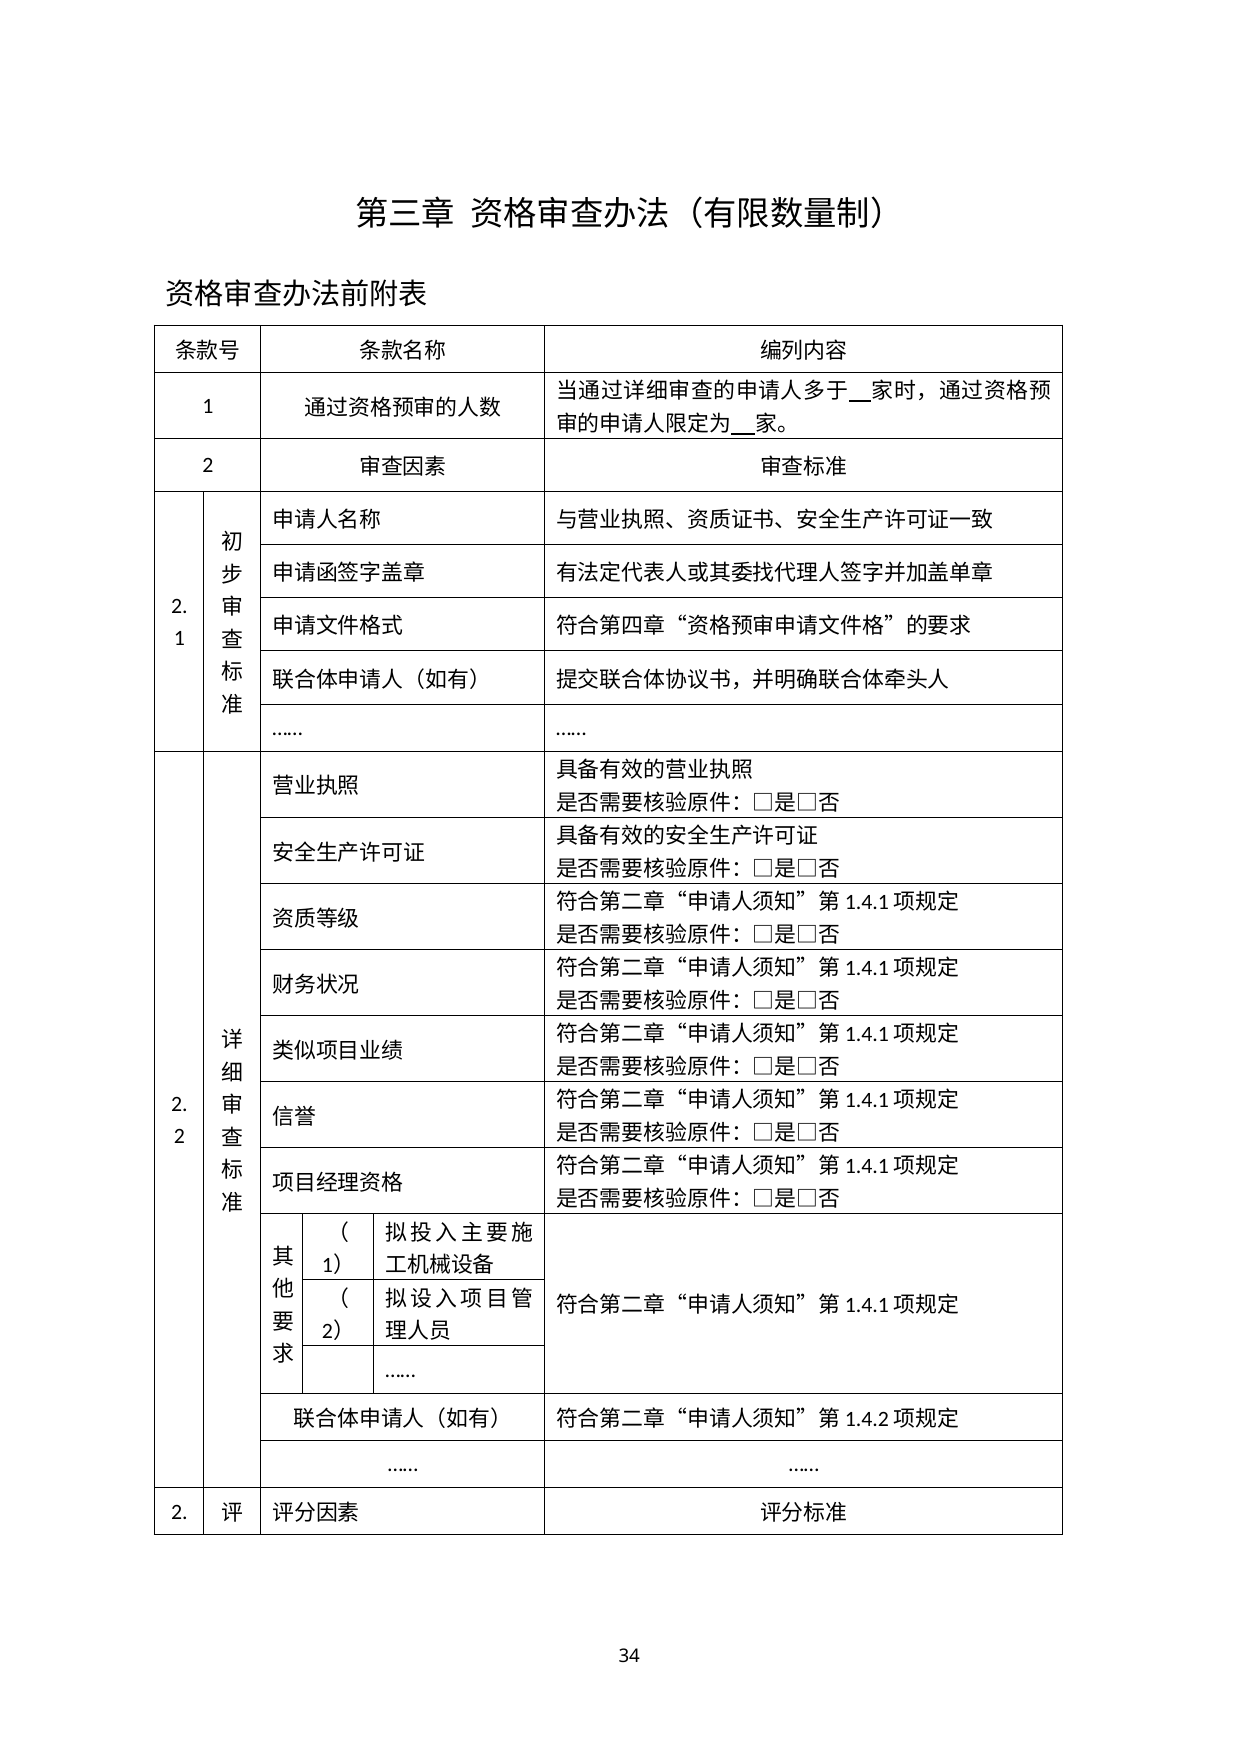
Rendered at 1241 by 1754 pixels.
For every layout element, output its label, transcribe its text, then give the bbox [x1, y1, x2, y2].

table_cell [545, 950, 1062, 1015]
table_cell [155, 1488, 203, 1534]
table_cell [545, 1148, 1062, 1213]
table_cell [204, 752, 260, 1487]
text 资格审查办法前附表 [165, 259, 1092, 324]
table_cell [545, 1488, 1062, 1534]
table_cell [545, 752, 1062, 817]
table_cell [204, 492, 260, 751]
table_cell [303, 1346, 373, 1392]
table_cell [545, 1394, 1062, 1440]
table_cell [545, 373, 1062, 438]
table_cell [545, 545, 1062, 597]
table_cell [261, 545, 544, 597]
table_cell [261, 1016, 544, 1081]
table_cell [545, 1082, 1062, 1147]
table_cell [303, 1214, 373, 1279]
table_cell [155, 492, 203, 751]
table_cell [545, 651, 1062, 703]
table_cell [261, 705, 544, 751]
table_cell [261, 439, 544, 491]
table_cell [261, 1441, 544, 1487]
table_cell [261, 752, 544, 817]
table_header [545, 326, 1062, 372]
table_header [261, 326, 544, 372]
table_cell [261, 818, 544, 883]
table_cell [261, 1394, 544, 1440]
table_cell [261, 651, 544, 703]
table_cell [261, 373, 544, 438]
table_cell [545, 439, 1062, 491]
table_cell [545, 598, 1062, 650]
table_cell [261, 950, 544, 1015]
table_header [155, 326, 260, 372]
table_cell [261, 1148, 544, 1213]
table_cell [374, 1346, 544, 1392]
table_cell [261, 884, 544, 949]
text 第三章 资格审查办法（有限数量制） [165, 178, 1092, 243]
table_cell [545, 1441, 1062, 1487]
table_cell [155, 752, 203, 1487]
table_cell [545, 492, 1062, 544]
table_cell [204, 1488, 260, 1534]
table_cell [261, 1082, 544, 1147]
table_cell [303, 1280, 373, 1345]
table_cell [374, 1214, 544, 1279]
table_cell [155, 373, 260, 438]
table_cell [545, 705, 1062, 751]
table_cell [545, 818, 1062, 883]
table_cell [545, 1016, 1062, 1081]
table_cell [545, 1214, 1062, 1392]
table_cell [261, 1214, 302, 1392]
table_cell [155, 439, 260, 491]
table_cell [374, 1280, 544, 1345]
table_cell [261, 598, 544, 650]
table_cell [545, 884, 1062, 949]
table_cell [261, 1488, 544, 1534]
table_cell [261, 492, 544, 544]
